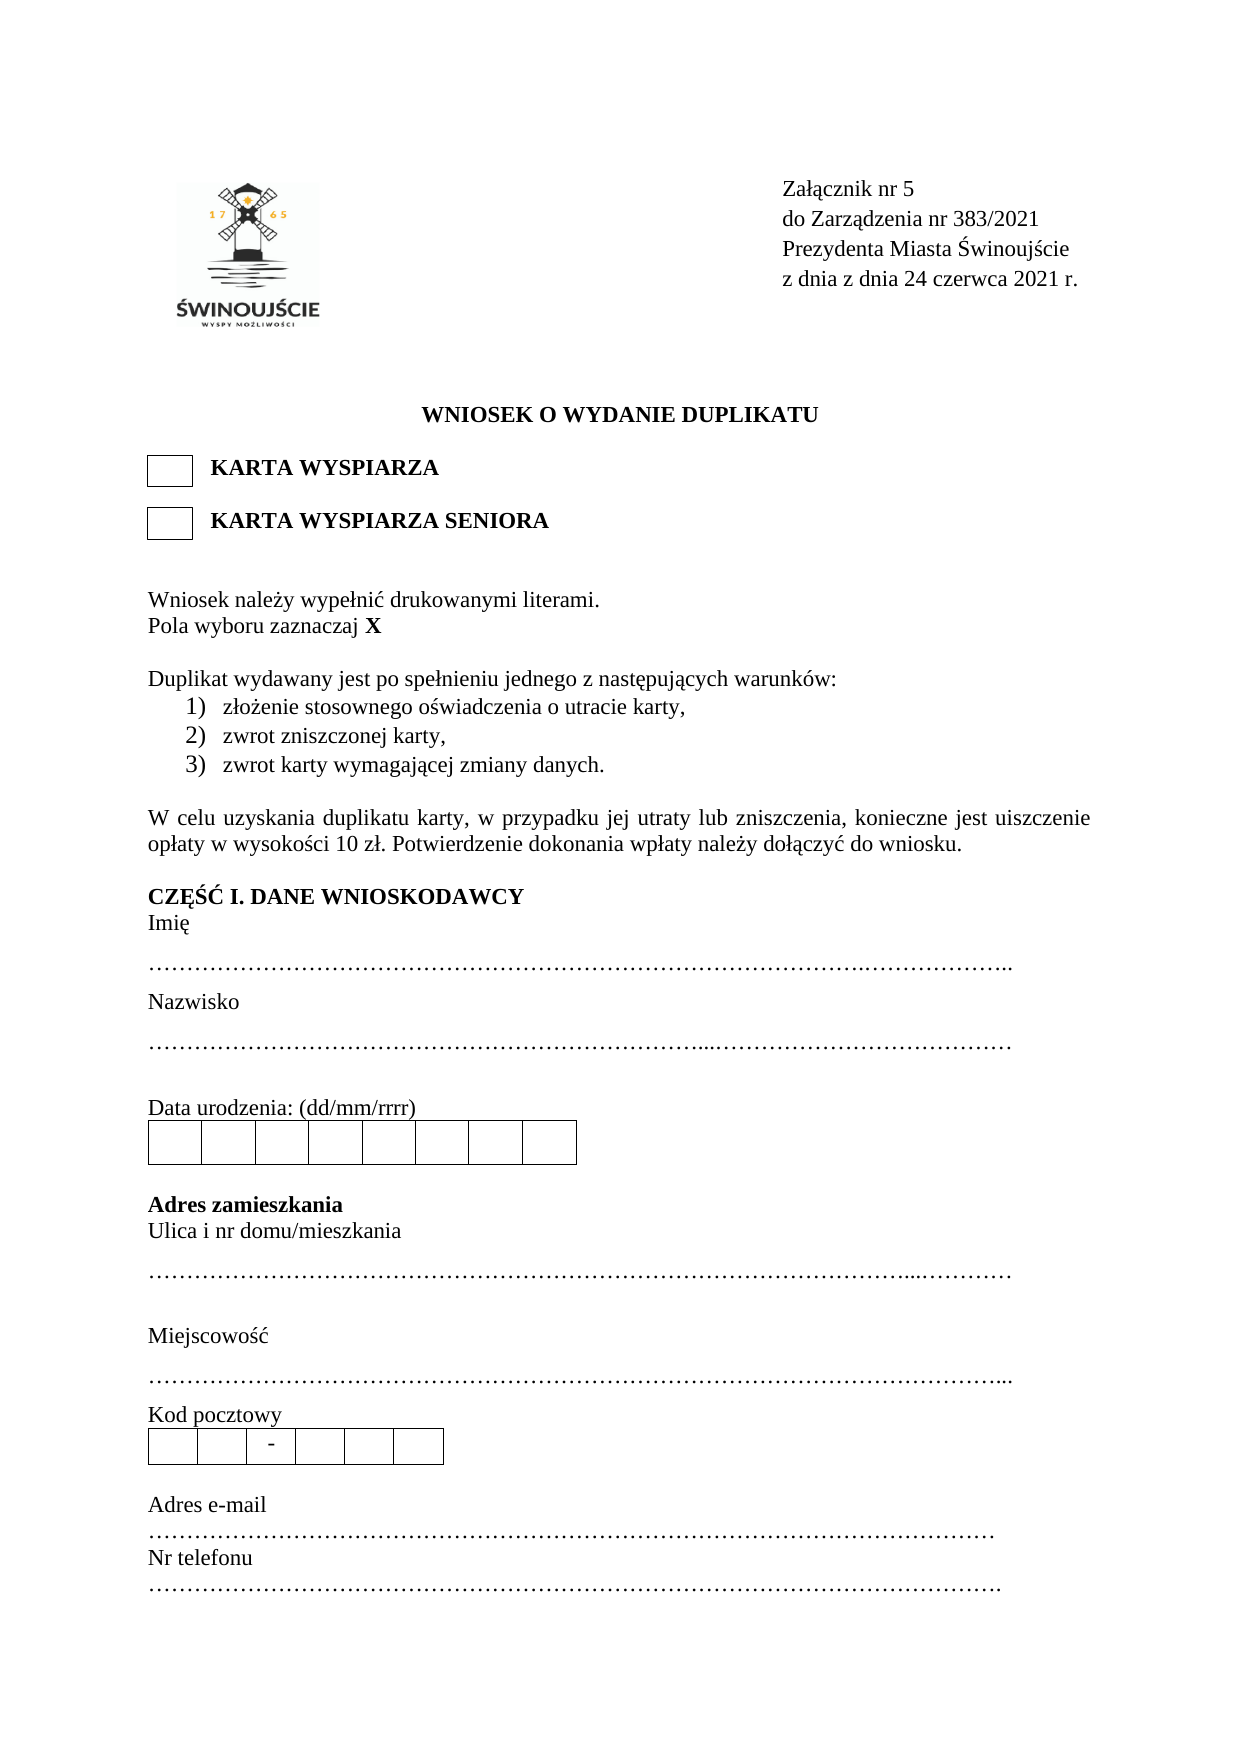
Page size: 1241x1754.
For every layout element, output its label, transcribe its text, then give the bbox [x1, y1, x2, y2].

table_header [148, 145, 561, 401]
table_header [469, 1121, 522, 1163]
table_header Załącznik nr 5 do Zarządzenia nr 383/2021 Prezydenta Miasta Świnoujście z dnia z dnia 24 czerwca 2021 r. [561, 145, 1092, 401]
table_header [523, 1121, 576, 1163]
text KARTA WYSPIARZA SENIORA [193, 507, 1092, 533]
text ………………………………………………………………………………….……………….. [148, 949, 1092, 975]
text Miejscowość [148, 1323, 1092, 1349]
table_header [149, 1429, 197, 1464]
text Ulica i nr domu/mieszkania [148, 1217, 1092, 1244]
table_header [149, 1121, 201, 1163]
table_header [202, 1121, 255, 1163]
text Imię [148, 909, 1092, 936]
text Adres zamieszkania [148, 1191, 1092, 1217]
text …………………………………………………………………………………………………... [148, 1362, 1092, 1388]
table_header [416, 1121, 468, 1163]
list zwrot zniszczonej karty, [185, 720, 1092, 749]
text Data urodzenia: (dd/mm/rrrr) [148, 1093, 1092, 1120]
table_header [363, 1121, 415, 1163]
table_header [296, 1429, 344, 1464]
table_header [394, 1429, 443, 1464]
text Kod pocztowy [148, 1402, 1092, 1428]
table_header [256, 1121, 308, 1163]
text W celu uzyskania duplikatu karty, w przypadku jej utraty lub zniszczenia, konieczne jest uiszczenie opłaty w wysokości 10 zł. Potwierdzenie dokonania wpłaty należy dołączyć do wniosku. [148, 804, 1092, 857]
text ………………………………………………………………………………………...………… [148, 1257, 1092, 1283]
text Pola wyboru zaznaczaj X [148, 612, 1092, 638]
text Nazwisko [148, 988, 1092, 1014]
text Adres e-mail [148, 1491, 1092, 1517]
text WNIOSEK O WYDANIE DUPLIKATU [148, 401, 1092, 428]
text Nr telefonu [148, 1544, 1092, 1570]
text CZĘŚĆ I. DANE WNIOSKODAWCY [148, 883, 1092, 909]
list złożenie stosownego oświadczenia o utracie karty, [185, 691, 1092, 720]
text Wniosek należy wypełnić drukowanymi literami. [148, 586, 1092, 612]
table_header [309, 1121, 362, 1163]
text Duplikat wydawany jest po spełnieniu jednego z następujących warunków: [148, 665, 1092, 691]
text …………………………………………………………………………………………………. [148, 1570, 1092, 1596]
table_header [198, 1429, 246, 1464]
text ………………………………………………………………...………………………………… [148, 1028, 1092, 1054]
text KARTA WYSPIARZA [148, 454, 1092, 480]
picture [158, 174, 339, 337]
table_header - [247, 1429, 295, 1464]
text ………………………………………………………………………………………………… [148, 1517, 1092, 1544]
list zwrot karty wymagającej zmiany danych. [185, 749, 1092, 777]
table_header [345, 1429, 393, 1464]
